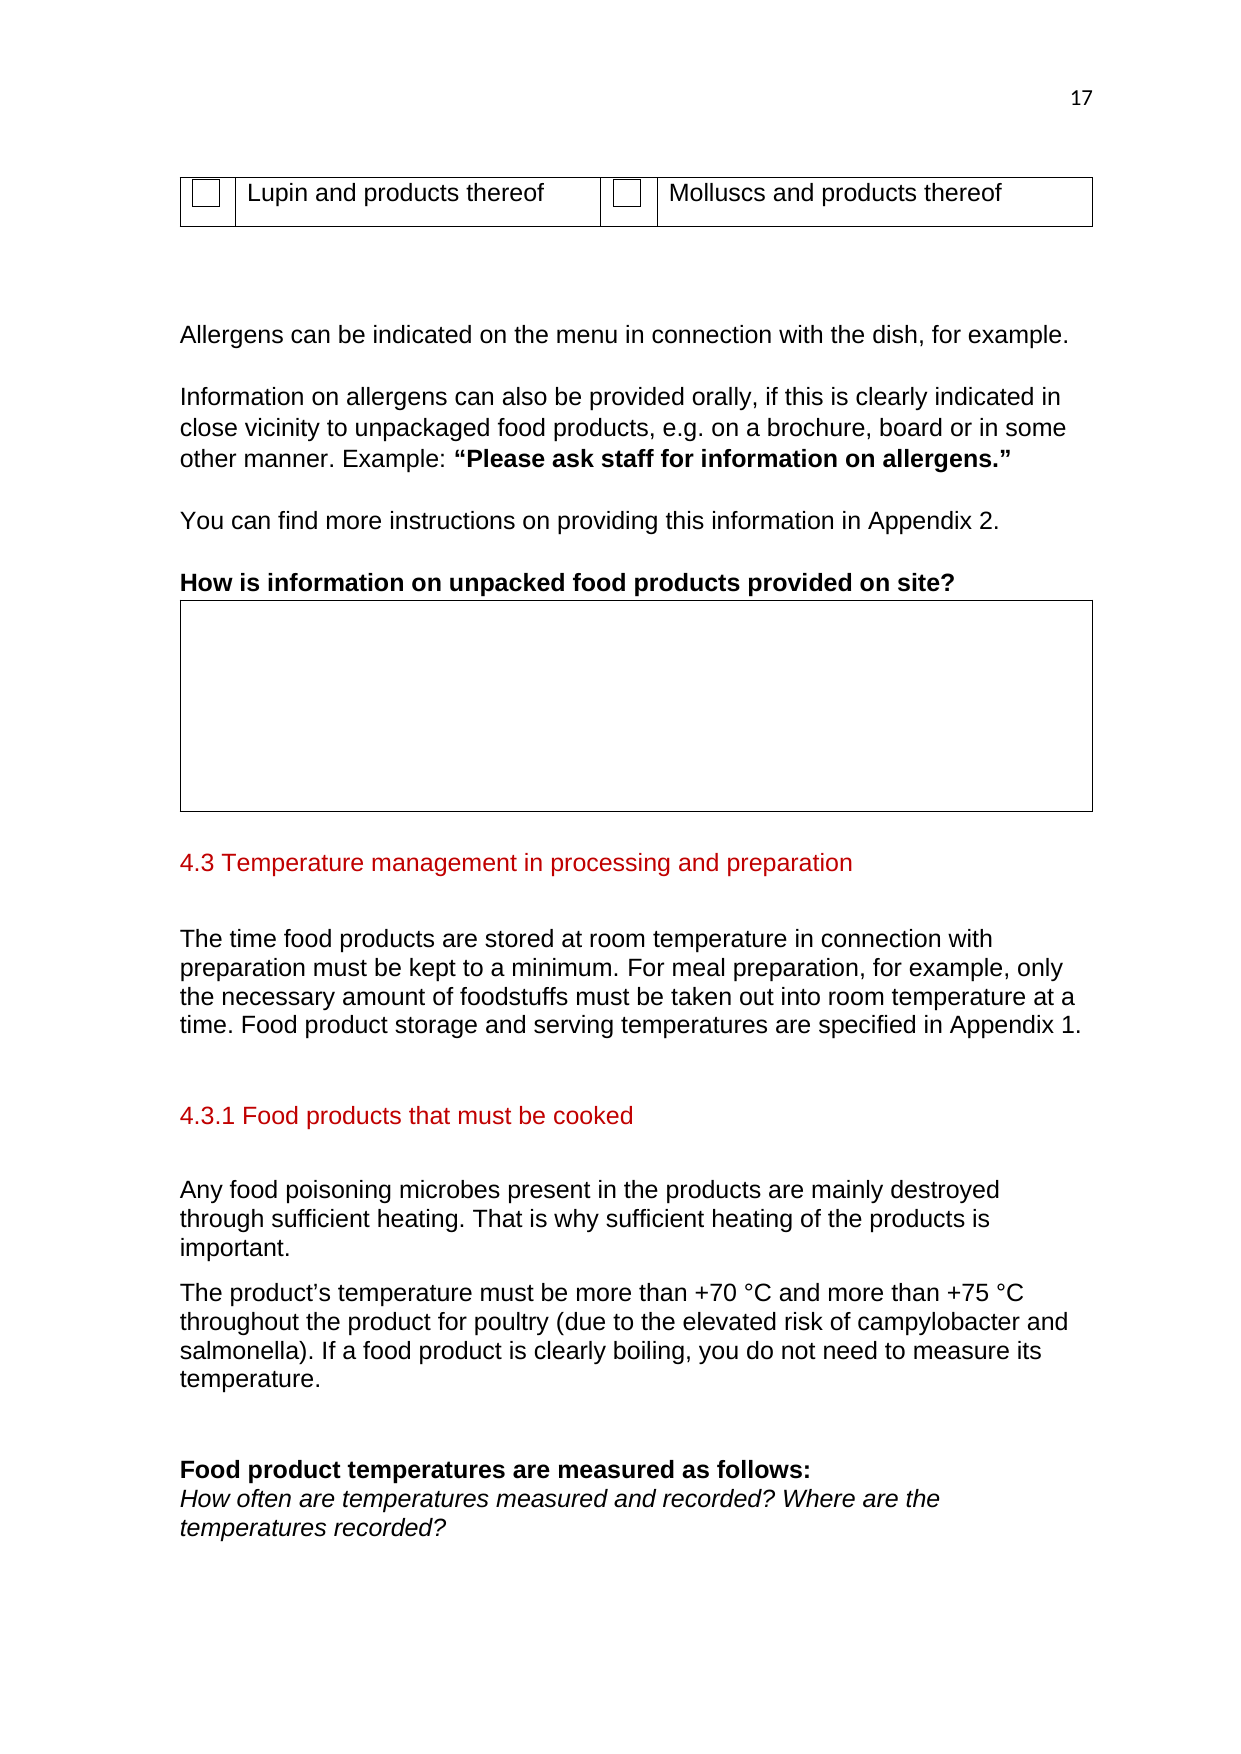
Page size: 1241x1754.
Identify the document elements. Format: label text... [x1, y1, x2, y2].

table_cell [181, 178, 235, 226]
table_cell Lupin and products thereof [236, 178, 600, 226]
table_cell Molluscs and products thereof [658, 178, 1092, 226]
text The time food products are stored at room temperature in connection with preparation must be kept to a minimum. For meal preparation, for example, only the necessary amount of foodstuffs must be taken out into room temperature at a time. Food product storage and serving temperatures are specified in Appendix 1. [179, 924, 1093, 1039]
text Information on allergens can also be provided orally, if this is clearly indicated in close vicinity to unpackaged food products, e.g. on a brochure, board or in some other manner. Example: “Please ask staff for information on allergens.” [179, 382, 1093, 473]
text You can find more instructions on providing this information in Appendix 2. [179, 506, 1093, 535]
text Food product temperatures are measured as follows: [179, 1455, 1093, 1484]
text 4.3 Temperature management in processing and preparation [104, 847, 1093, 876]
text How often are temperatures measured and recorded? Where are the temperatures recorded? [179, 1484, 1093, 1541]
text Allergens can be indicated on the menu in connection with the dish, for example. [179, 320, 1093, 349]
table_cell [601, 178, 657, 226]
text How is information on unpacked food products provided on site? [179, 568, 1093, 597]
text The product’s temperature must be more than +70 °C and more than +75 °C throughout the product for poultry (due to the elevated risk of campylobacter and salmonella). If a food product is clearly boiling, you do not need to measure its temperature. [179, 1278, 1093, 1393]
text Any food poisoning microbes present in the products are mainly destroyed through sufficient heating. That is why sufficient heating of the products is important. [179, 1175, 1093, 1261]
text 4.3.1 Food products that must be cooked [104, 1101, 1093, 1130]
table_header [181, 601, 1092, 811]
